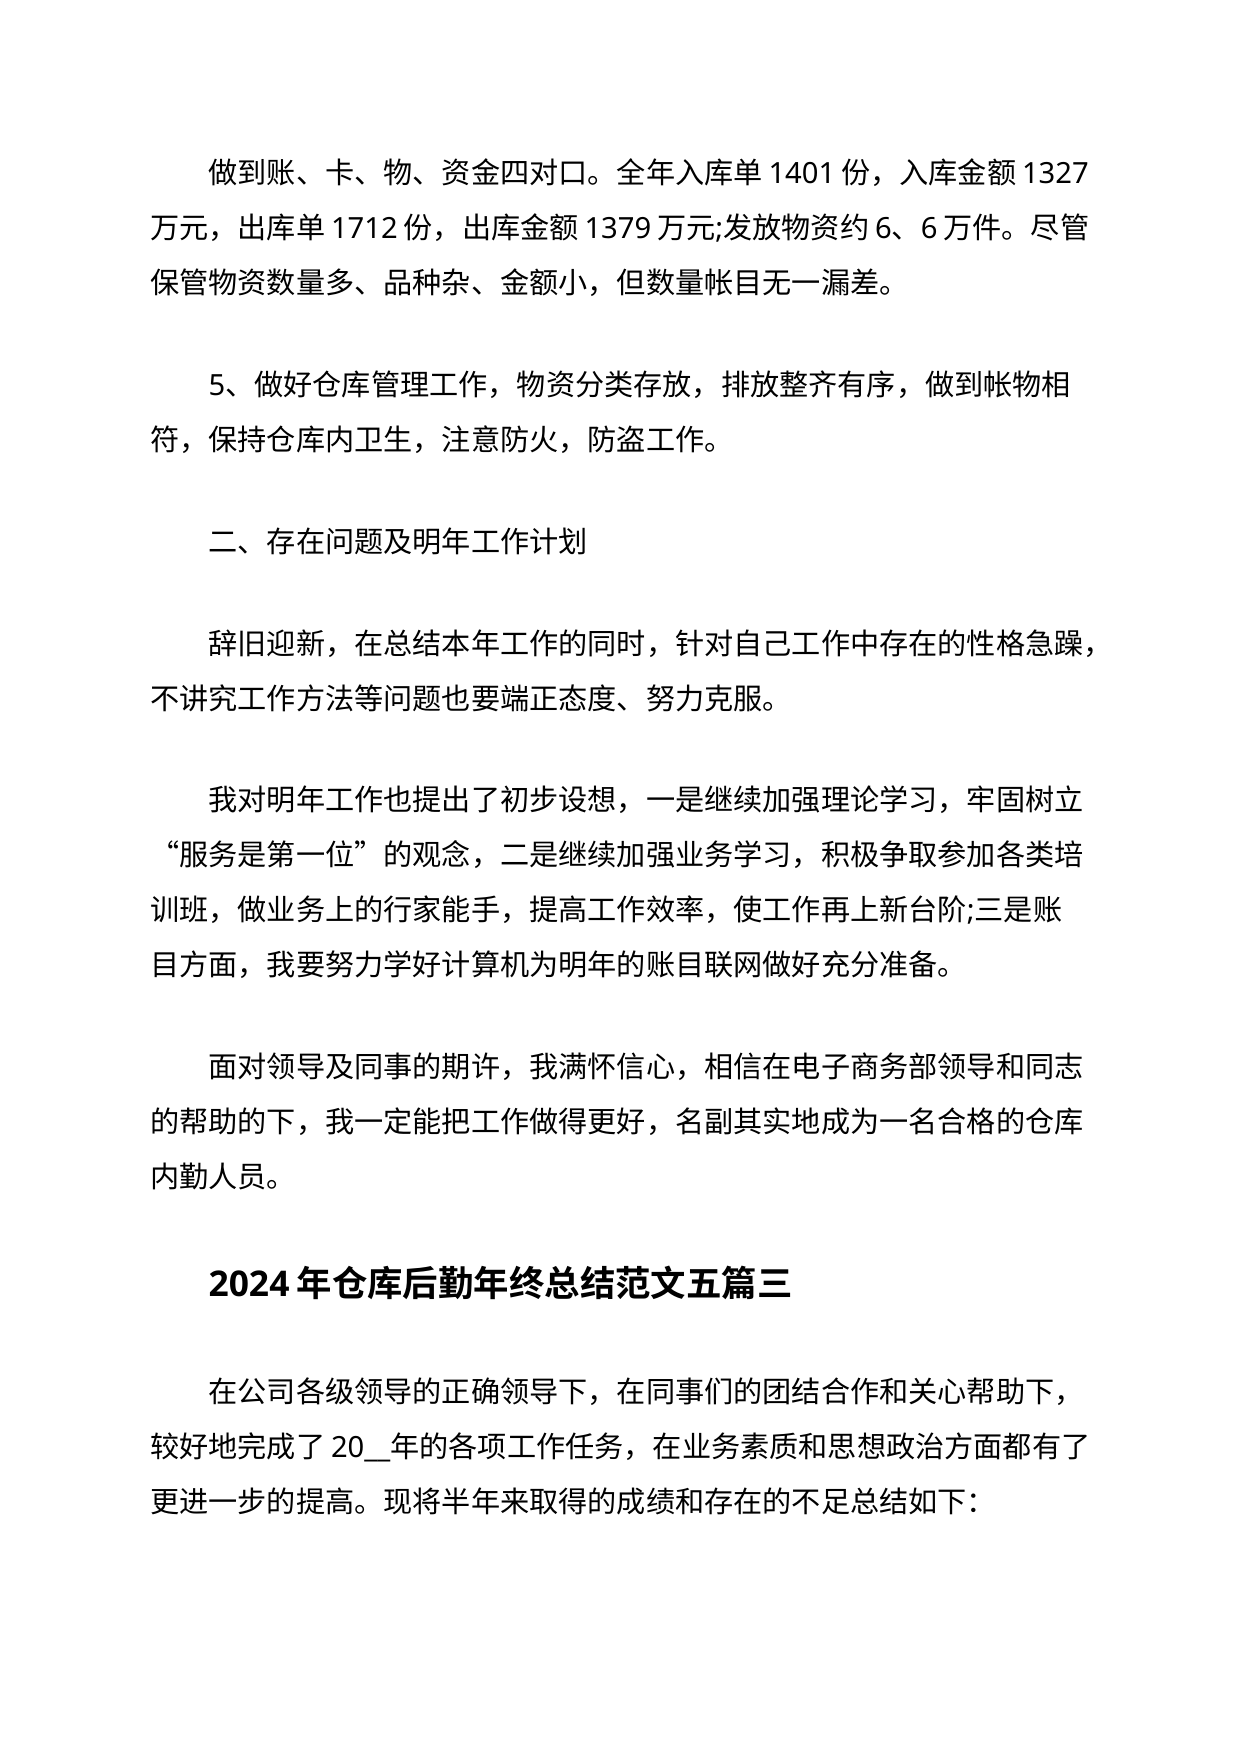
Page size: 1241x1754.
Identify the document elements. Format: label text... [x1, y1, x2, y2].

text 做到账、卡、物、资金四对口。全年入库单1401份，入库金额1327万元，出库单1712份，出库金额1379万元;发放物资约6、6万件。尽管保管物资数量多、品种杂、金额小，但数量帐目无一漏差。 [150, 150, 1090, 302]
text 我对明年工作也提出了初步设想，一是继续加强理论学习，牢固树立“服务是第一位”的观念，二是继续加强业务学习，积极争取参加各类培训班，做业务上的行家能手，提高工作效率，使工作再上新台阶;三是账目方面，我要努力学好计算机为明年的账目联网做好充分准备。 [150, 777, 1090, 984]
text 二、存在问题及明年工作计划 [150, 518, 1090, 561]
text 辞旧迎新，在总结本年工作的同时，针对自己工作中存在的性格急躁，不讲究工作方法等问题也要端正态度、努力克服。 [150, 620, 1090, 717]
text 在公司各级领导的正确领导下，在同事们的团结合作和关心帮助下，较好地完成了20__年的各项工作任务，在业务素质和思想政治方面都有了更进一步的提高。现将半年来取得的成绩和存在的不足总结如下： [150, 1369, 1090, 1521]
text 5、做好仓库管理工作，物资分类存放，排放整齐有序，做到帐物相符，保持仓库内卫生，注意防火，防盗工作。 [150, 362, 1090, 459]
text 面对领导及同事的期许，我满怀信心，相信在电子商务部领导和同志的帮助的下，我一定能把工作做得更好，名副其实地成为一名合格的仓库内勤人员。 [150, 1043, 1090, 1196]
text 2024年仓库后勤年终总结范文五篇三 [150, 1255, 1090, 1306]
